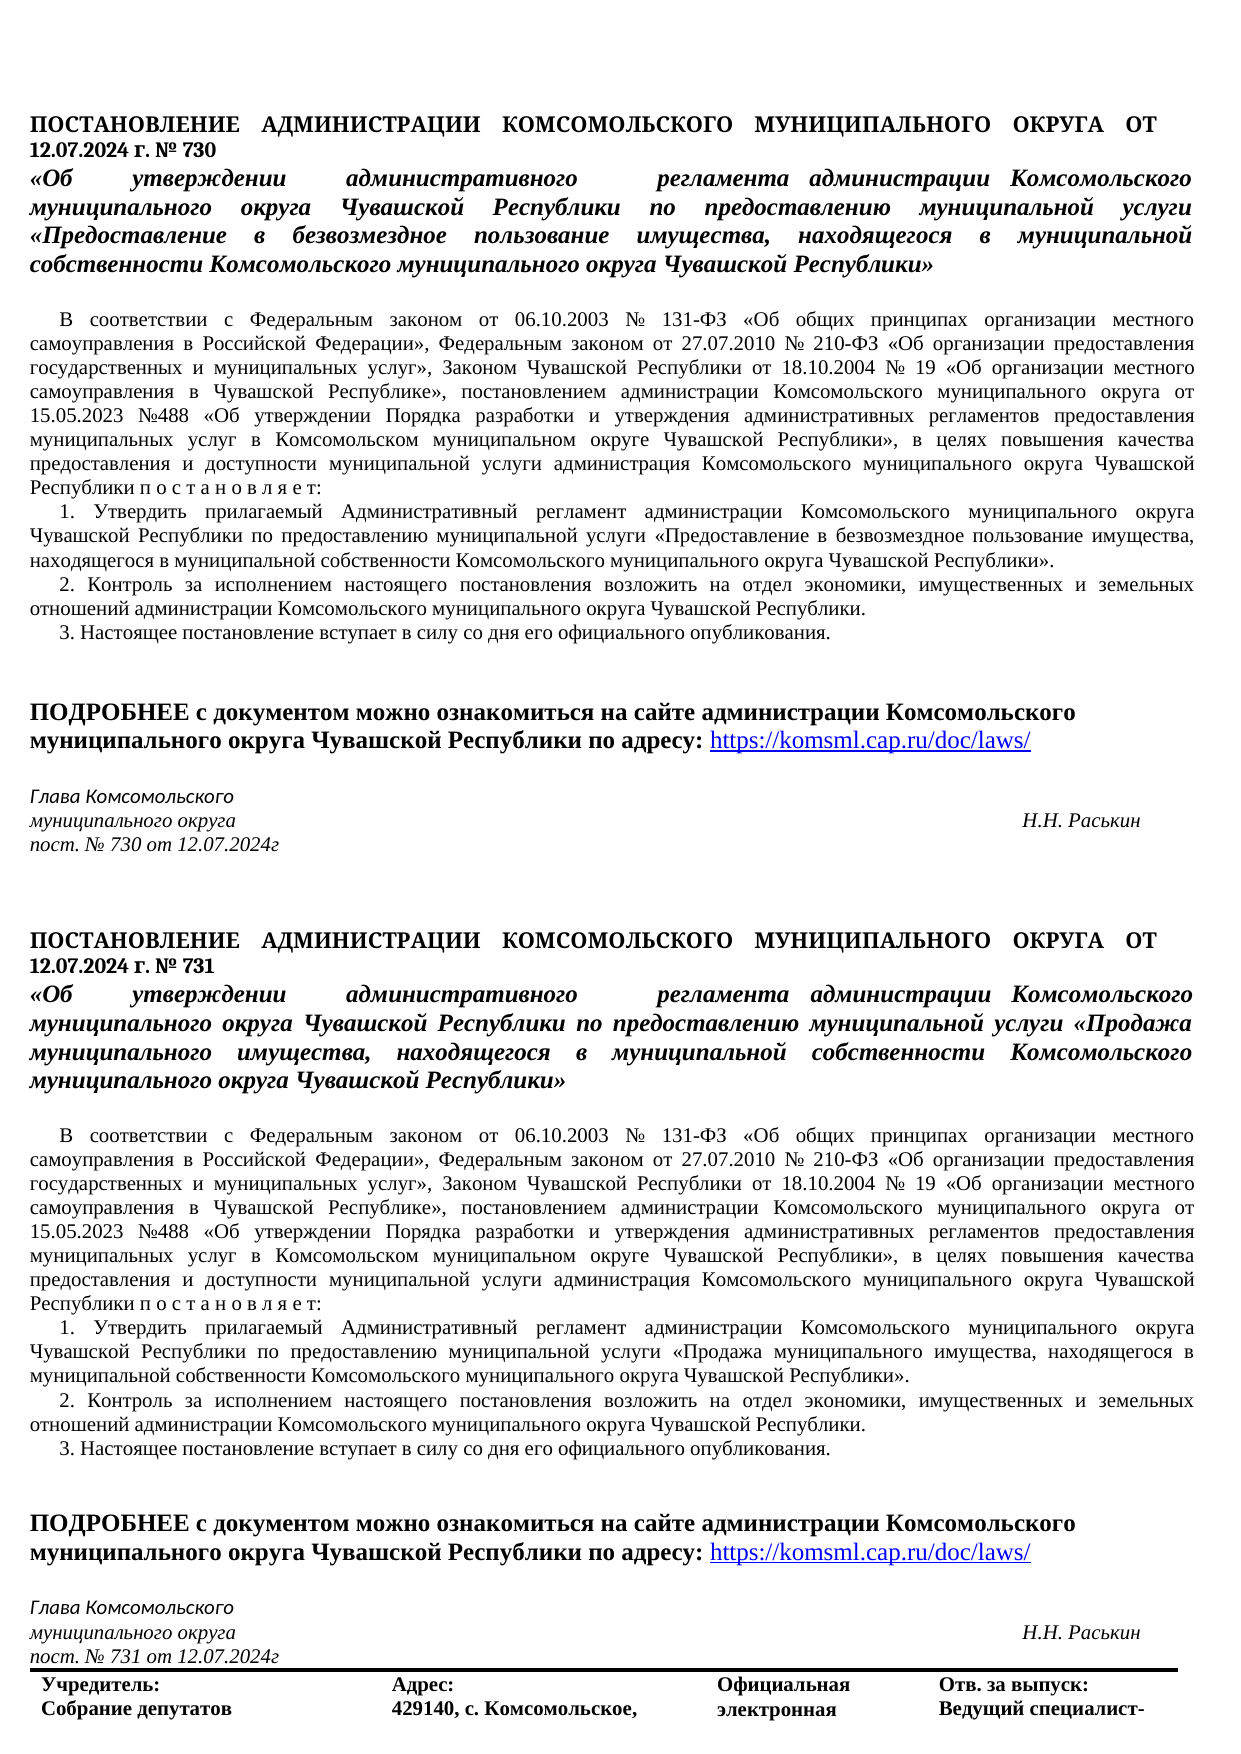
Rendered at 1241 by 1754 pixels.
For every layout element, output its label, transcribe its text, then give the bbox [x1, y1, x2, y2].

text пост. № 730 от 12.07.2024г [29, 832, 1196, 856]
text муниципального округа Н.Н. Раськин [29, 808, 1196, 832]
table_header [677, 1672, 895, 1725]
text «Об утверждении административного регламента администрации Комсомольского муниципального округа Чувашской Республики по предоставлению муниципальной услуги «Предоставление в безвозмездное пользование имущества, находящегося в муниципальной собственности Комсомольского муниципального округа Чувашской Республики» [29, 163, 1196, 278]
text ПОДРОБНЕЕ с документом можно ознакомиться на сайте администрации Комсомольского муниципального округа Чувашской Республики по адресу: https://komsml.cap.ru/doc/laws/ [29, 697, 1157, 754]
text 2. Контроль за исполнением настоящего постановления возложить на отдел экономики, имущественных и земельных отношений администрации Комсомольского муниципального округа Чувашской Республики. [29, 572, 1196, 620]
text Глава Комсомольского [29, 1594, 1196, 1619]
text ПОДРОБНЕЕ с документом можно ознакомиться на сайте администрации Комсомольского муниципального округа Чувашской Республики по адресу: https://komsml.cap.ru/doc/laws/ [29, 1508, 1157, 1565]
text муниципального округа Н.Н. Раськин [29, 1619, 1196, 1644]
text 1. Утвердить прилагаемый Административный регламент администрации Комсомольского муниципального округа Чувашской Республики по предоставлению муниципальной услуги «Предоставление в безвозмездное пользование имущества, находящегося в муниципальной собственности Комсомольского муниципального округа Чувашской Республики». [29, 499, 1196, 572]
text ПОСТАНОВЛЕНИЕ АДМИНИСТРАЦИИ КОМСОМОЛЬСКОГО МУНИЦИПАЛЬНОГО ОКРУГА ОТ 12.07.2024 г. № 730 [29, 113, 1157, 163]
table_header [30, 1672, 378, 1725]
text 1. Утвердить прилагаемый Административный регламент администрации Комсомольского муниципального округа Чувашской Республики по предоставлению муниципальной услуги «Продажа муниципального имущества, находящегося в муниципальной собственности Комсомольского муниципального округа Чувашской Республики». [29, 1315, 1196, 1387]
text «Об утверждении административного регламента администрации Комсомольского муниципального округа Чувашской Республики по предоставлению муниципальной услуги «Продажа муниципального имущества, находящегося в муниципальной собственности Комсомольского муниципального округа Чувашской Республики» [29, 979, 1196, 1094]
text ПОСТАНОВЛЕНИЕ АДМИНИСТРАЦИИ КОМСОМОЛЬСКОГО МУНИЦИПАЛЬНОГО ОКРУГА ОТ 12.07.2024 г. № 731 [29, 929, 1157, 979]
text 3. Настоящее постановление вступает в силу со дня его официального опубликования. [29, 1436, 1196, 1460]
text Глава Комсомольского [29, 783, 1196, 808]
text 2. Контроль за исполнением настоящего постановления возложить на отдел экономики, имущественных и земельных отношений администрации Комсомольского муниципального округа Чувашской Республики. [29, 1387, 1196, 1436]
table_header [378, 1672, 677, 1725]
text 3. Настоящее постановление вступает в силу со дня его официального опубликования. [29, 620, 1196, 644]
text пост. № 731 от 12.07.2024г [29, 1644, 1157, 1668]
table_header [895, 1672, 1178, 1725]
